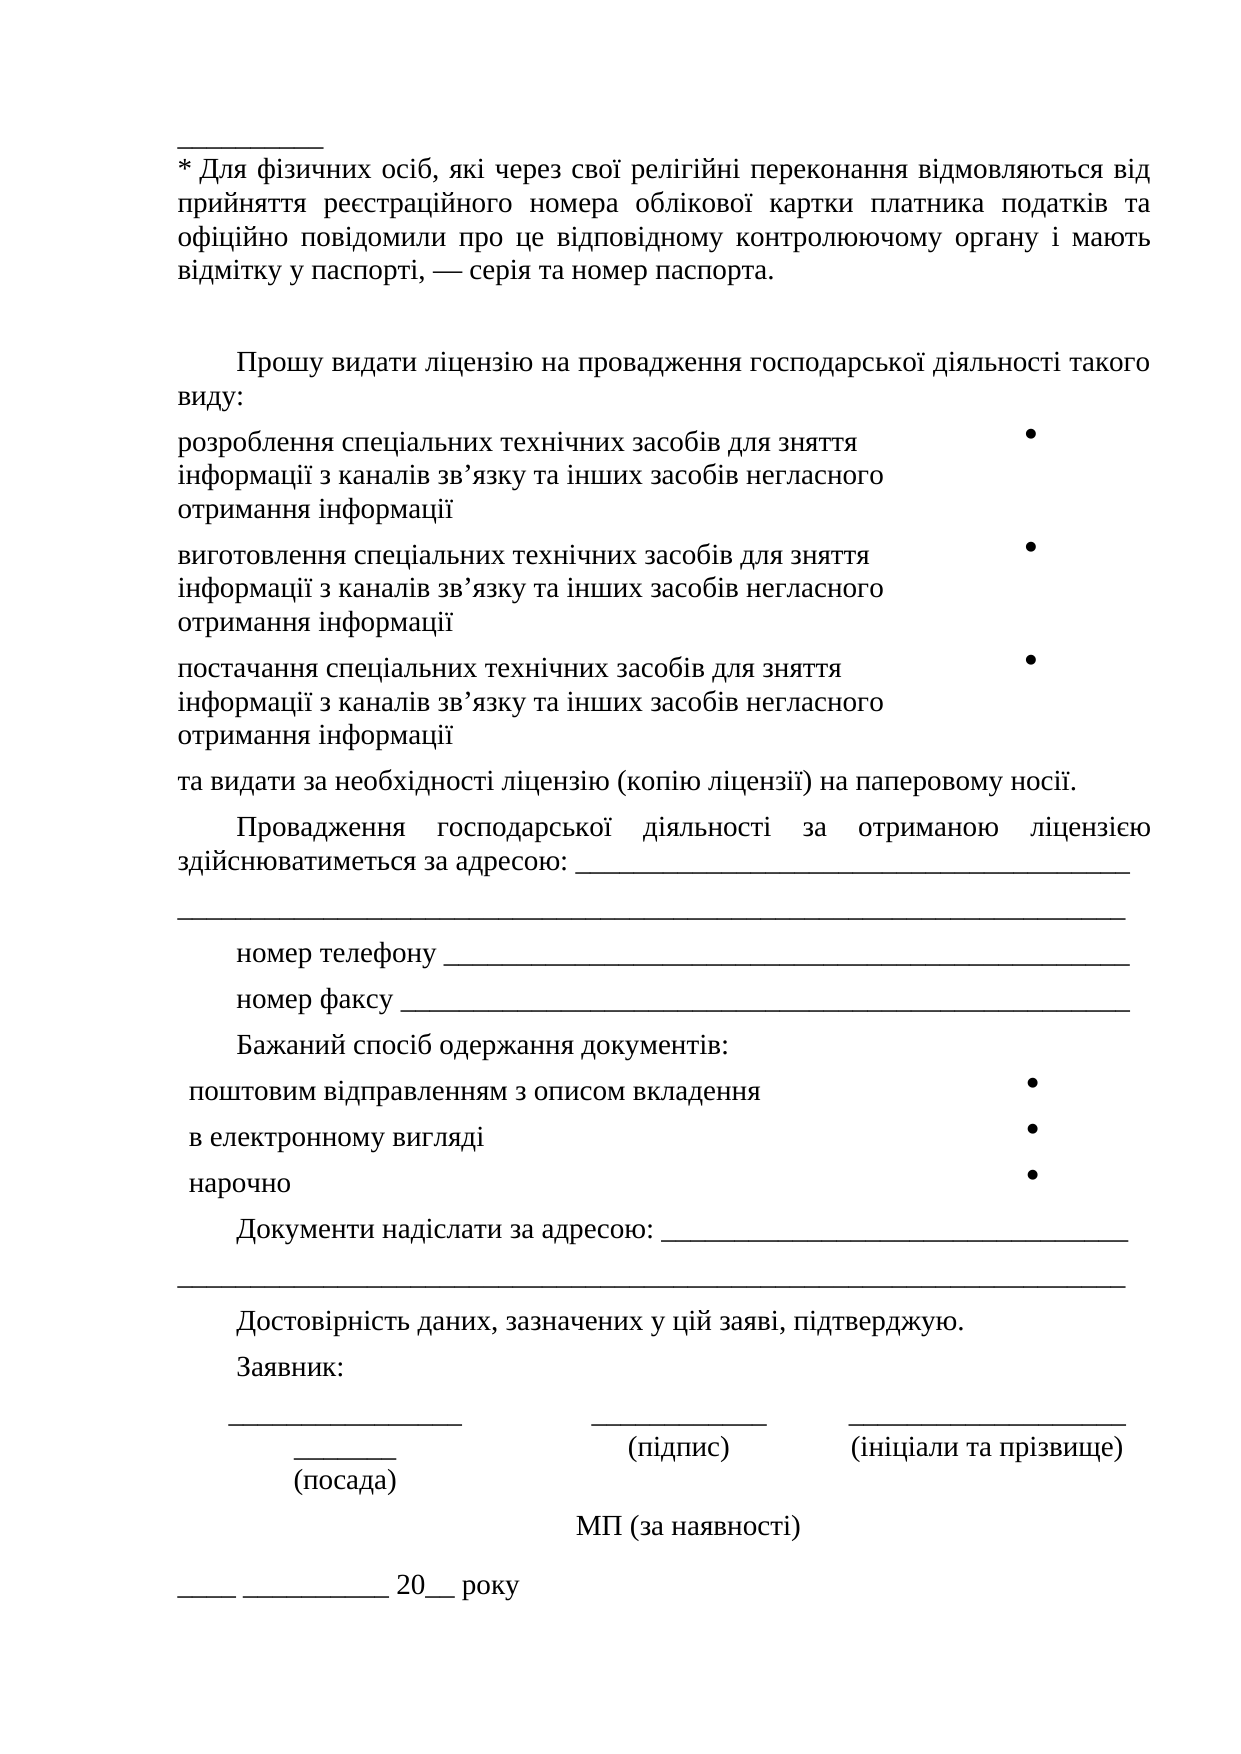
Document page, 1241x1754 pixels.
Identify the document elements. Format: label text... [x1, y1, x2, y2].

text _________________________________________________________________ [177, 1257, 1152, 1291]
text Прошу видати ліцензію на провадження господарської діяльності такого виду: [177, 344, 1152, 411]
table_header [930, 1061, 1133, 1107]
text ____ __________ 20__ року [177, 1567, 1152, 1601]
text та видати за необхідності ліцензію (копію ліцензії) на паперовому носії. [177, 763, 1152, 797]
text Провадження господарської діяльності за отриманою ліцензією здійснюватиметься за адресою: ______________________________________ [177, 809, 1152, 876]
text _________________________________________________________________ [177, 889, 1152, 922]
table_header _______________________ (посада) [166, 1383, 524, 1496]
table_cell [930, 1107, 1133, 1153]
table_cell виготовлення спеціальних технічних засобів для зняття інформації з каналів зв’язку та інших засобів негласного отримання інформації [166, 525, 930, 638]
table_cell нарочно [177, 1153, 930, 1199]
table_cell [930, 525, 1133, 638]
text номер факсу __________________________________________________ [177, 981, 1152, 1014]
table_header ___________________ (ініціали та прізвище) [834, 1383, 1140, 1496]
table_header [930, 411, 1133, 524]
text номер телефону _______________________________________________ [177, 935, 1152, 968]
text Документи надіслати за адресою: ________________________________ [177, 1211, 1152, 1245]
table_header ____________ (підпис) [524, 1383, 834, 1496]
table_header розроблення спеціальних технічних засобів для зняття інформації з каналів зв’язку та інших засобів негласного отримання інформації [166, 411, 930, 524]
table_cell постачання спеціальних технічних засобів для зняття інформації з каналів зв’язку та інших засобів негласного отримання інформації [166, 638, 930, 751]
table_cell в електронному вигляді [177, 1107, 930, 1153]
text МП (за наявності) [177, 1508, 1152, 1542]
text __________ * Для фізичних осіб, які через свої релігійні переконання відмовляються від прийняття реєстраційного номера облікової картки платника податків та офіційно повідомили про це відповідному контролюючому органу і мають відмітку у паспорті, — серія та номер паспорта. [177, 118, 1152, 286]
table_cell [930, 1153, 1133, 1199]
table_header поштовим відправленням з описом вкладення [177, 1061, 930, 1107]
text Бажаний спосіб одержання документів: [177, 1027, 1152, 1061]
table_cell [930, 638, 1133, 751]
text Заявник: [177, 1349, 1152, 1383]
text Достовірність даних, зазначених у цій заяві, підтверджую. [177, 1303, 1152, 1337]
